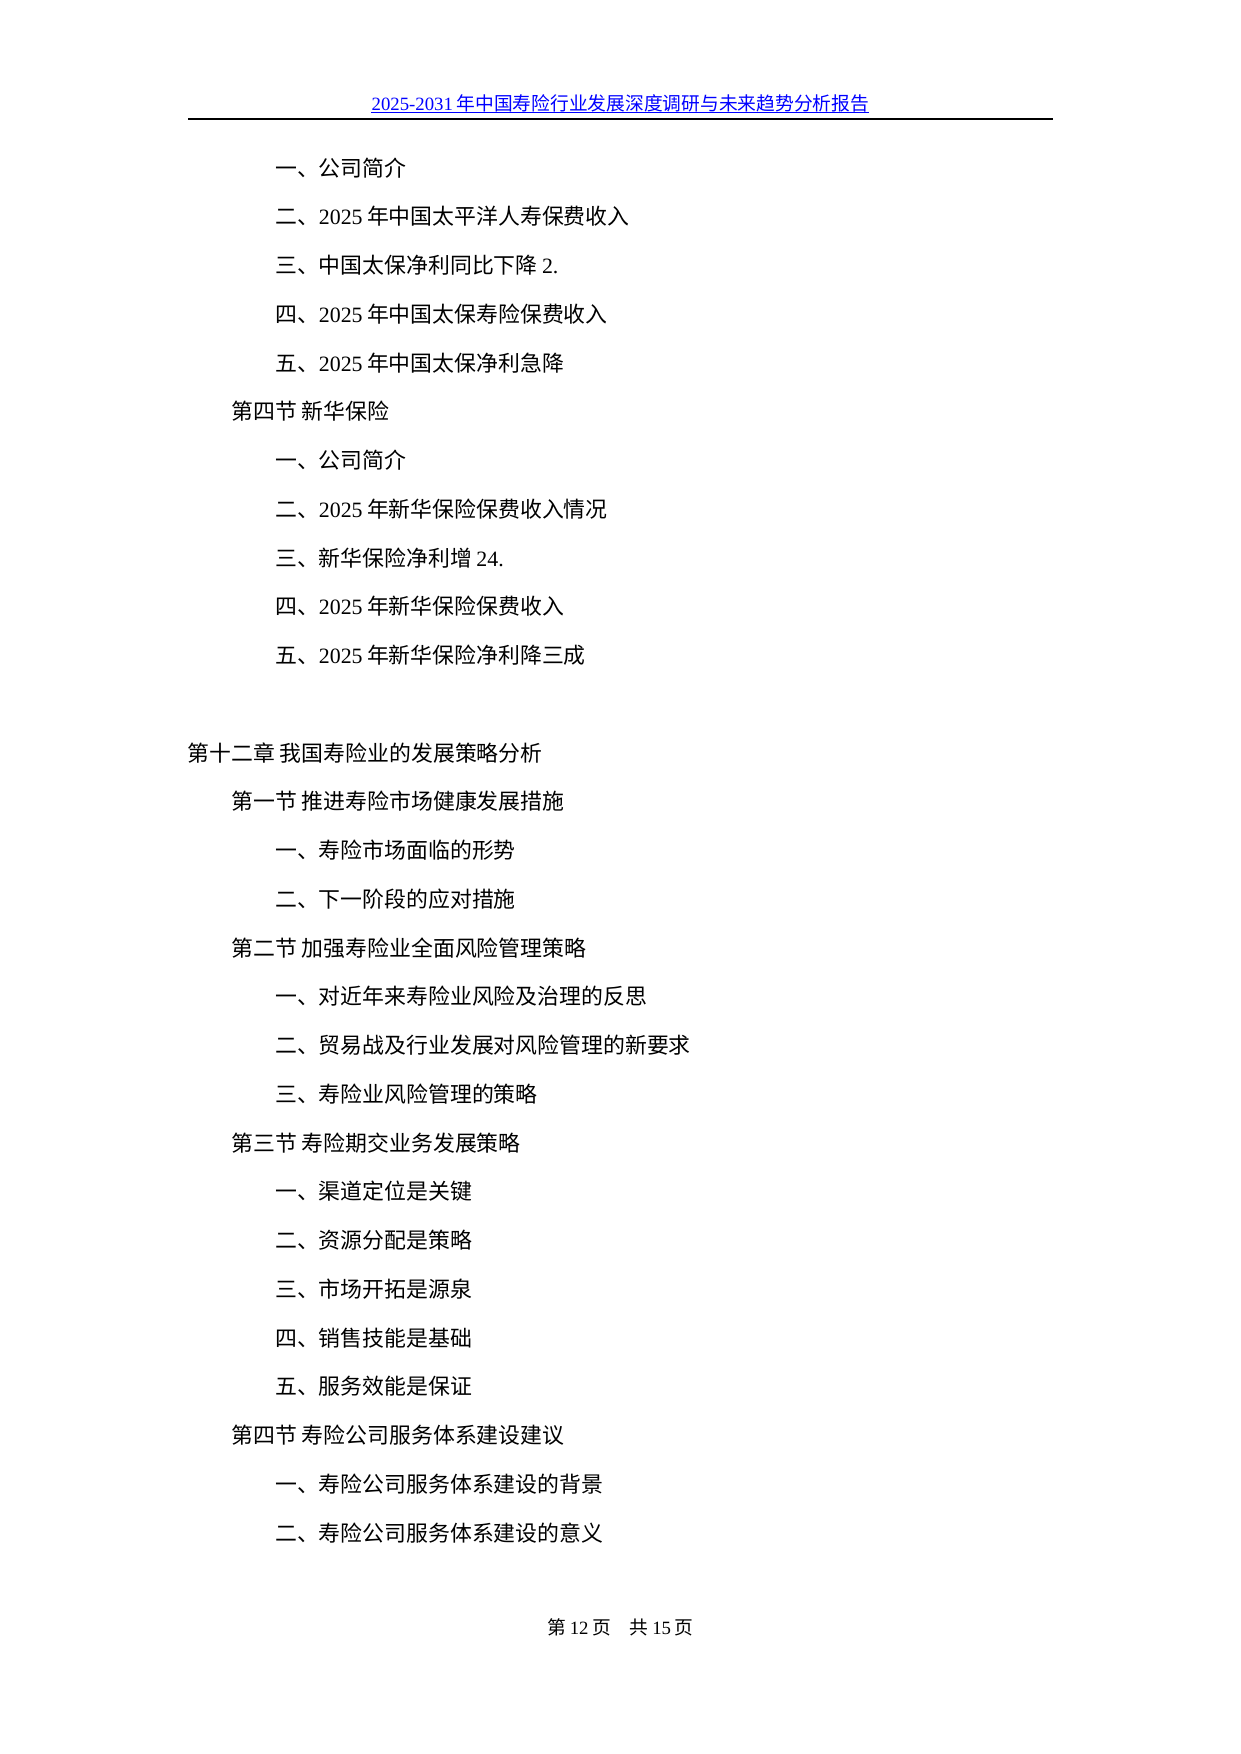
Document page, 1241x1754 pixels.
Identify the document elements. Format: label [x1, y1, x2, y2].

text [187, 150, 1053, 1548]
